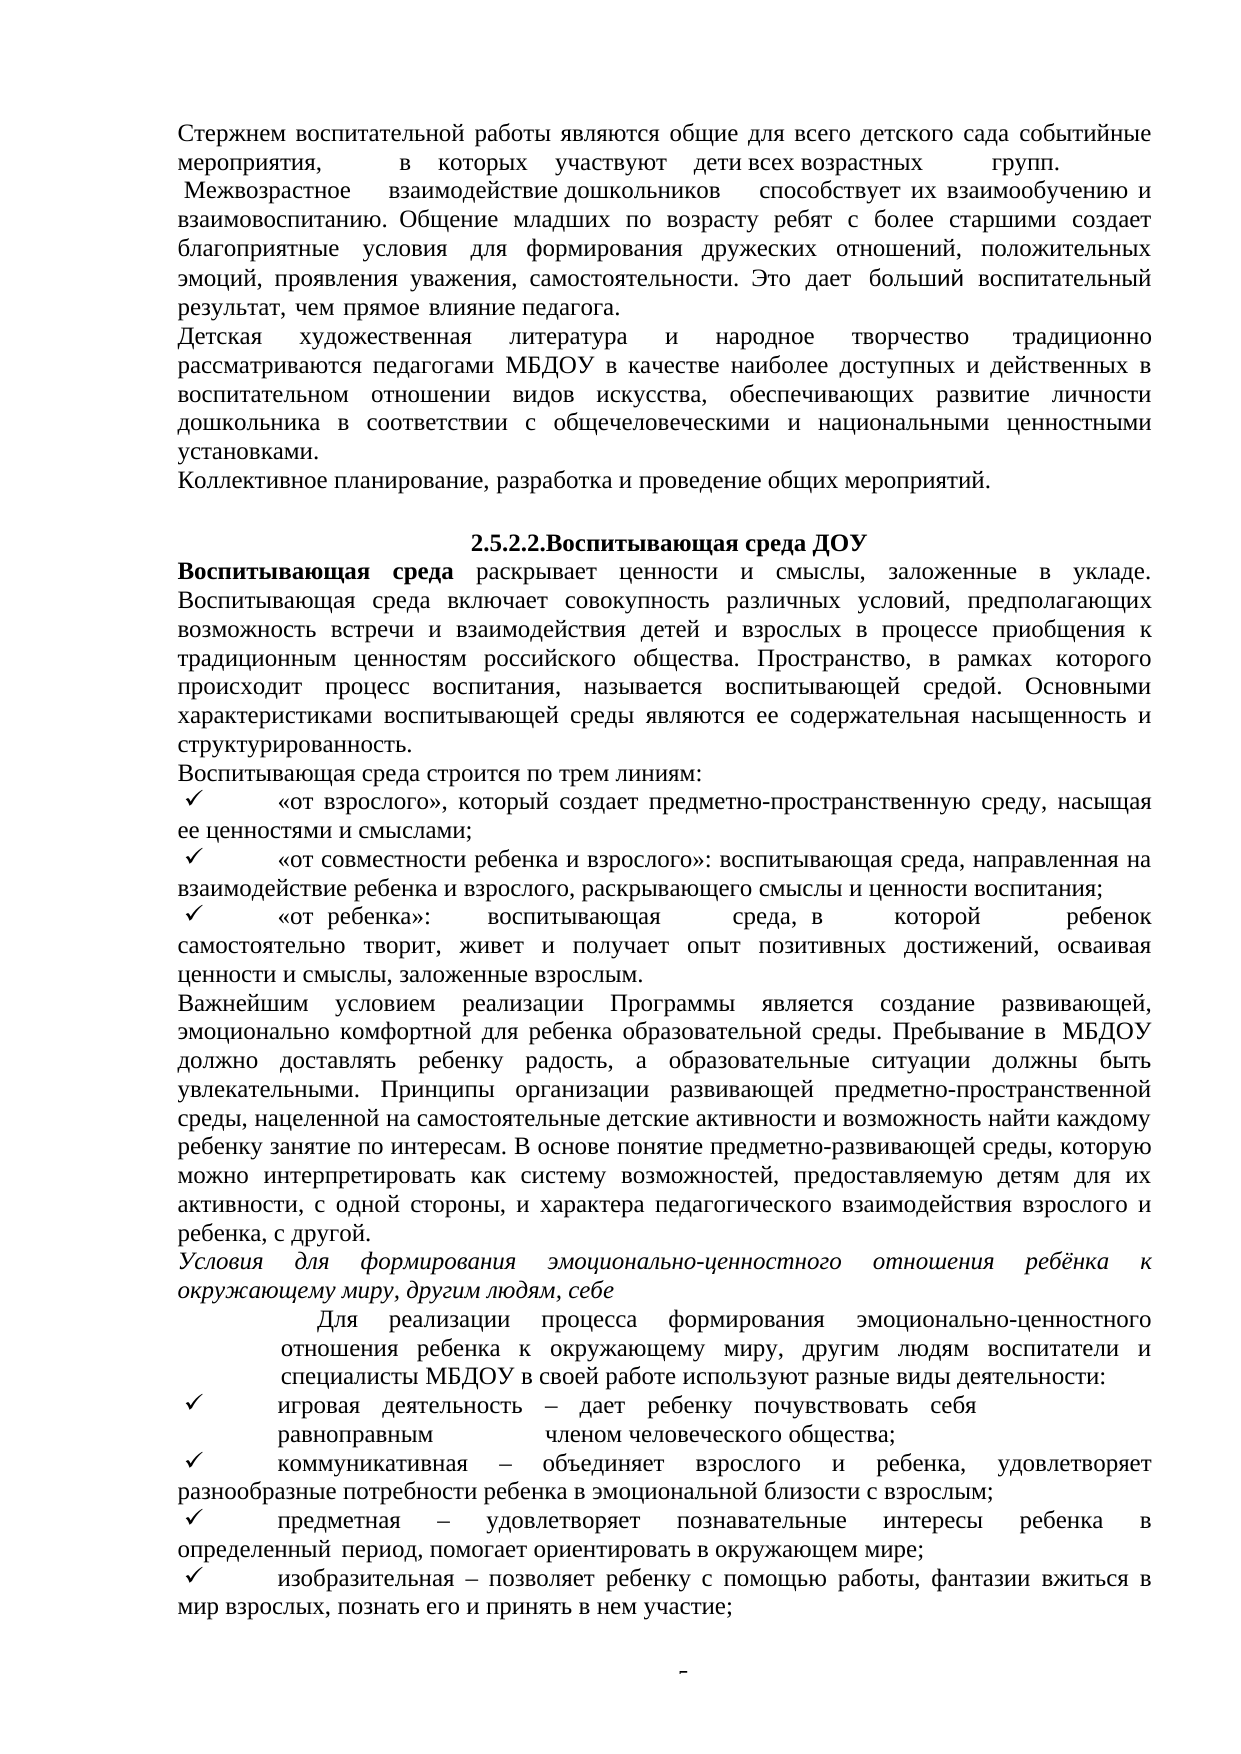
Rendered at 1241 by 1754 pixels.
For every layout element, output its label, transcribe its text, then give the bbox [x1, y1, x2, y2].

list изобразительная – позволяет ребенку с помощью работы, фантазии вжиться в мир взрослых, познать его и принять в нем участие; [177, 1563, 1152, 1620]
list «от совместности ребенка и взрослого»: воспитывающая среда, направленная на взаимодействие ребенка и взрослого, раскрывающего смыслы и ценности воспитания; [177, 844, 1152, 901]
text Условия для формирования эмоционально-ценностного отношения ребёнка к окружающему миру, другим людям, себе [177, 1246, 1152, 1304]
list «от взрослого», который создает предметно-пространственную среду, насыщая ее ценностями и смыслами; [177, 786, 1152, 844]
list «от ребенка»: воспитывающая среда, в которой ребенок самостоятельно творит, живет и получает опыт позитивных достижений, осваивая ценности и смыслы, заложенные взрослым. [177, 901, 1152, 988]
text Стержнем воспитательной работы являются общие для всего детского сада событийные мероприятия, в которых участвуют дети всех возрастных групп. [177, 118, 1152, 176]
list предметная – удовлетворяет познавательные интересы ребенка в определенный период, помогает ориентировать в окружающем мире; [177, 1505, 1152, 1563]
list игровая деятельность – дает ребенку почувствовать себя равноправным членом человеческого общества; [177, 1390, 1152, 1448]
text Воспитывающая среда строится по трем линиям: [177, 758, 1152, 786]
text Детская художественная литература и народное творчество традиционно рассматриваются педагогами МБДОУ в качестве наиболее доступных и действенных в воспитательном отношении видов искусства, обеспечивающих развитие личности дошкольника в соответствии с общечеловеческими и национальными ценностными установками. [177, 321, 1152, 465]
text Для реализации процесса формирования эмоционально-ценностного отношения ребенка к окружающему миру, другим людям воспитатели и специалисты МБДОУ в своей работе используют разные виды деятельности: [281, 1304, 1152, 1390]
text 2.5.2.2.Воспитывающая среда ДОУ [186, 528, 1152, 556]
text Важнейшим условием реализации Программы является создание развивающей, эмоционально комфортной для ребенка образовательной среды. Пребывание в МБДОУ должно доставлять ребенку радость, а образовательные ситуации должны быть увлекательными. Принципы организации развивающей предметно-пространственной среды, нацеленной на самостоятельные детские активности и возможность найти каждому ребенку занятие по интересам. В основе понятие предметно-развивающей среды, которую можно интерпретировать как систему возможностей, предоставляемую детям для их активности, с одной стороны, и характера педагогического взаимодействия взрослого и ребенка, с другой. [177, 988, 1152, 1246]
text Воспитывающая среда раскрывает ценности и смыслы, заложенные в укладе. Воспитывающая среда включает совокупность различных условий, предполагающих возможность встречи и взаимодействия детей и взрослых в процессе приобщения к традиционным ценностям российского общества. Пространство, в рамках которого происходит процесс воспитания, называется воспитывающей средой. Основными характеристиками воспитывающей среды являются ее содержательная насыщенность и структурированность. [177, 556, 1152, 758]
list коммуникативная – объединяет взрослого и ребенка, удовлетворяет разнообразные потребности ребенка в эмоциональной близости с взрослым; [177, 1448, 1152, 1505]
text Межвозрастное взаимодействие дошкольников способствует их взаимообучению и взаимовоспитанию. Общение младших по возрасту ребят с более старшими создает благоприятные условия для формирования дружеских отношений, положительных эмоций, проявления уважения, самостоятельности. Это дает больший воспитательный результат, чем прямое влияние педагога. [177, 176, 1152, 321]
text Коллективное планирование, разработка и проведение общих мероприятий. [177, 465, 1152, 494]
